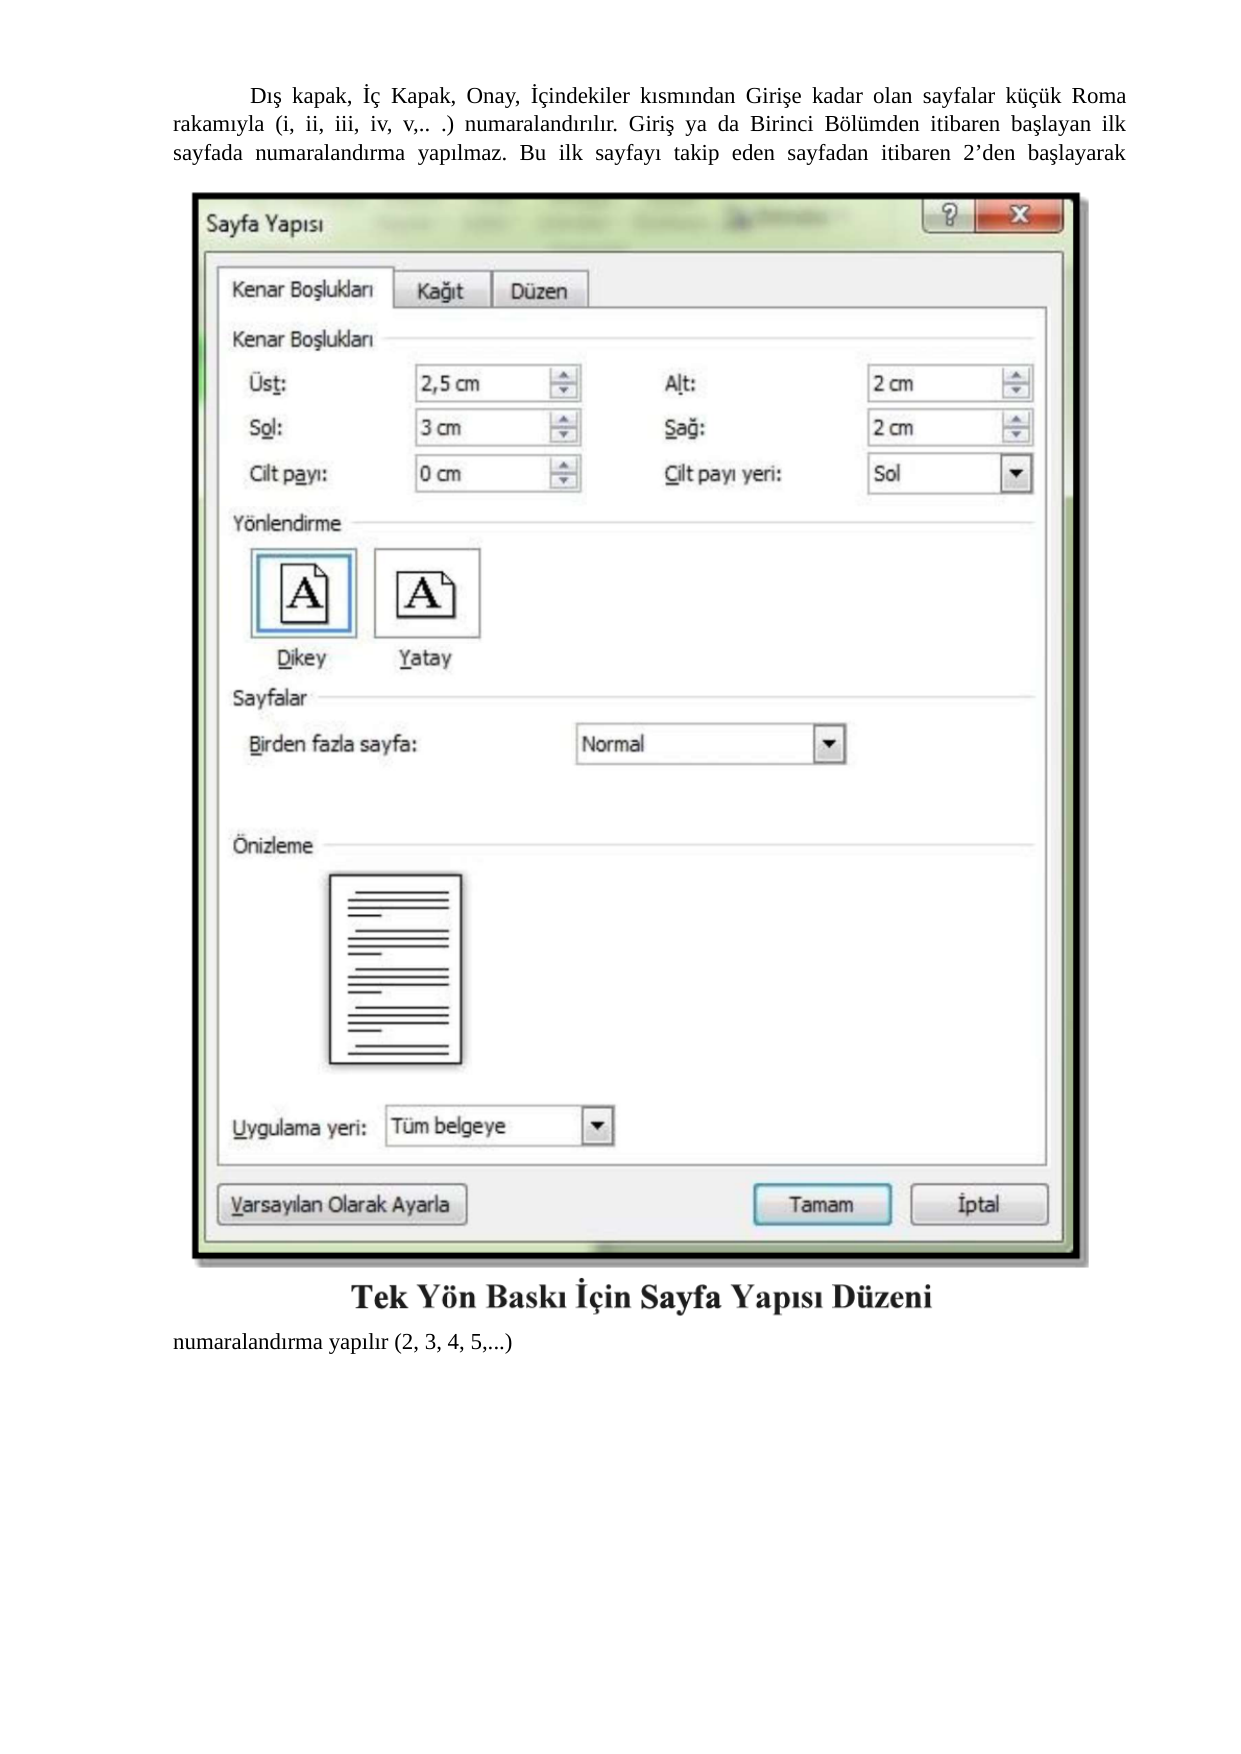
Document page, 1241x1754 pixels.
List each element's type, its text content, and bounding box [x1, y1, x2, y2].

picture [181, 182, 1097, 1327]
